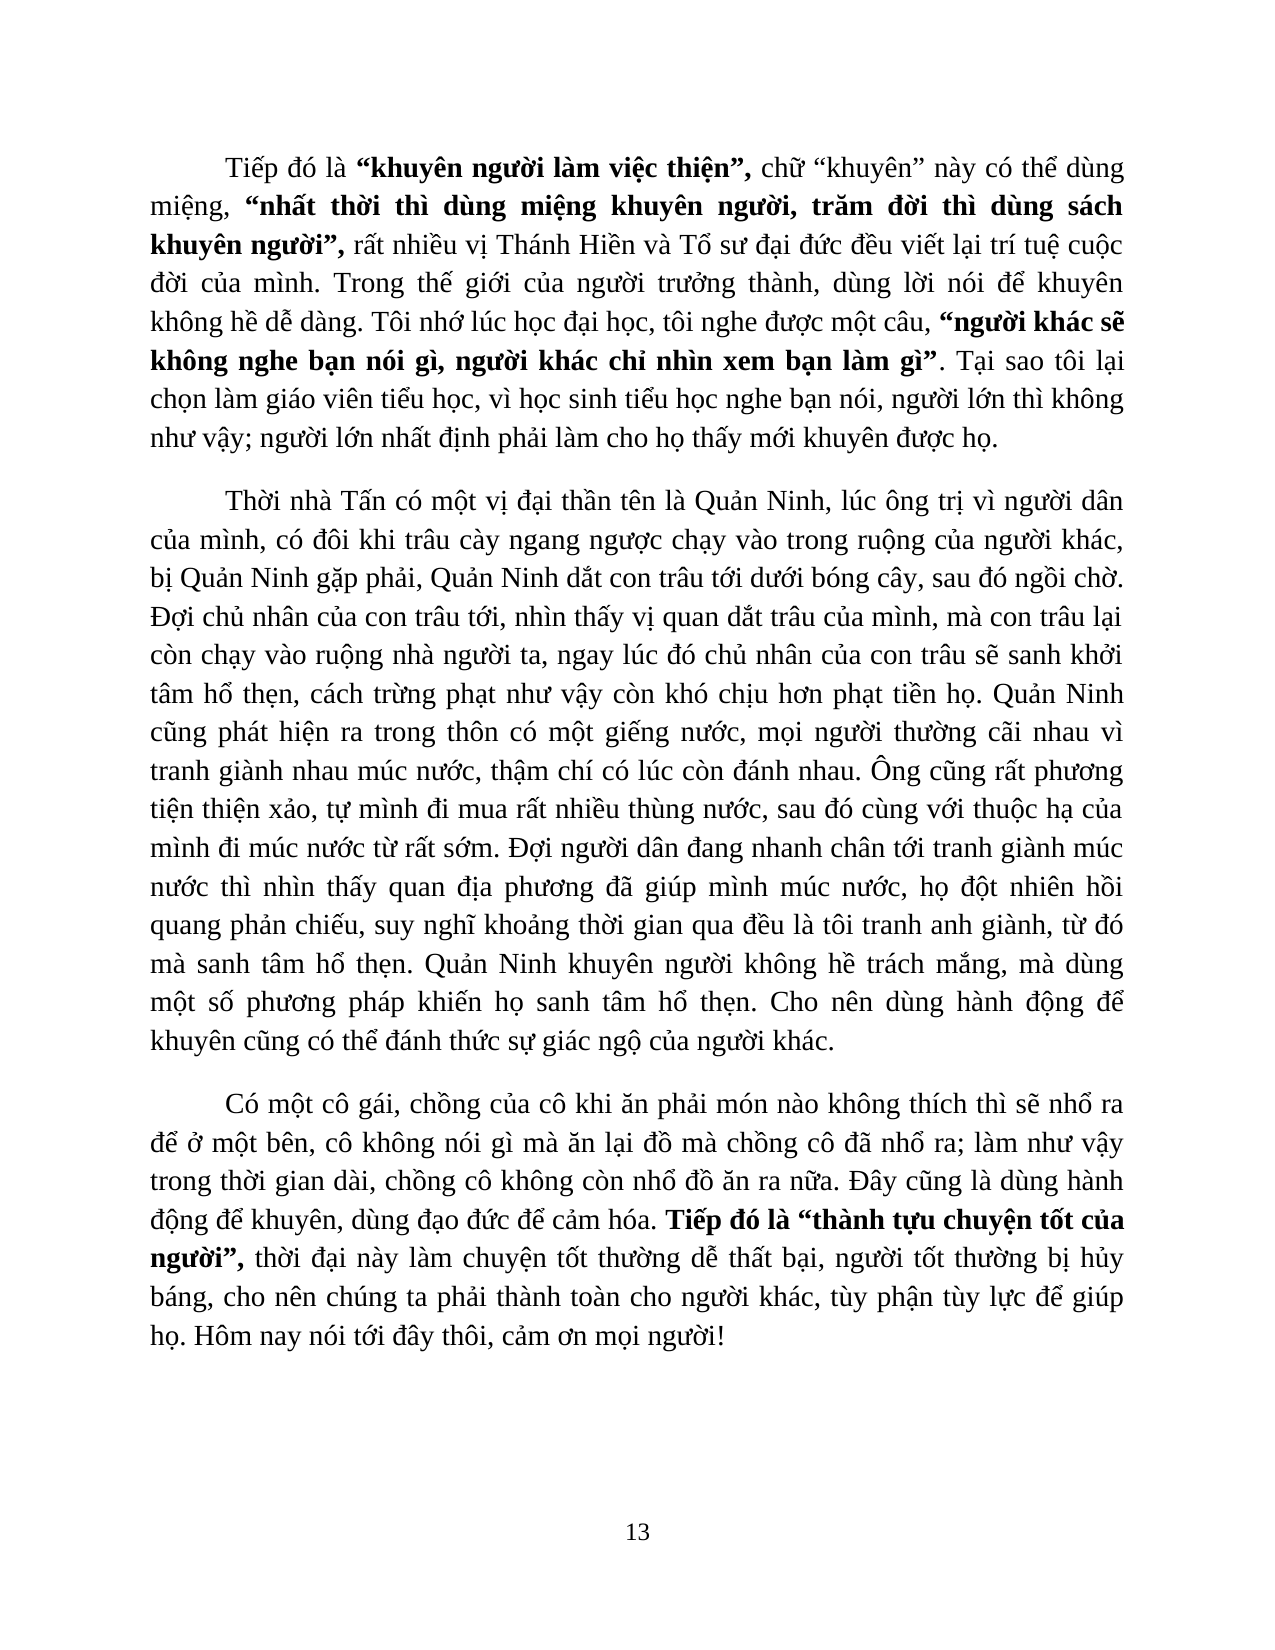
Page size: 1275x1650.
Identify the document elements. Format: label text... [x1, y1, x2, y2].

text Thời nhà Tấn có một vị đại thần tên là Quản Ninh, lúc ông trị vì người dân của mình, có đôi khi trâu cày ngang ngược chạy vào trong ruộng của người khác, bị Quản Ninh gặp phải, Quản Ninh dắt con trâu tới dưới bóng cây, sau đó ngồi chờ. Đợi chủ nhân của con trâu tới, nhìn thấy vị quan dắt trâu của mình, mà con trâu lại còn chạy vào ruộng nhà người ta, ngay lúc đó chủ nhân của con trâu sẽ sanh khởi tâm hổ thẹn, cách trừng phạt như vậy còn khó chịu hơn phạt tiền họ. Quản Ninh cũng phát hiện ra trong thôn có một giếng nước, mọi người thường cãi nhau vì tranh giành nhau múc nước, thậm chí có lúc còn đánh nhau. Ông cũng rất phương tiện thiện xảo, tự mình đi mua rất nhiều thùng nước, sau đó cùng với thuộc hạ của mình đi múc nước từ rất sớm. Đợi người dân đang nhanh chân tới tranh giành múc nước thì nhìn thấy quan địa phương đã giúp mình múc nước, họ đột nhiên hồi quang phản chiếu, suy nghĩ khoảng thời gian qua đều là tôi tranh anh giành, từ đó mà sanh tâm hổ thẹn. Quản Ninh khuyên người không hề trách mắng, mà dùng một số phương pháp khiến họ sanh tâm hổ thẹn. Cho nên dùng hành động để khuyên cũng có thể đánh thức sự giác ngộ của người khác. [150, 483, 1125, 1056]
text Tiếp đó là “khuyên người làm việc thiện”, chữ “khuyên” này có thể dùng miệng, “nhất thời thì dùng miệng khuyên người, trăm đời thì dùng sách khuyên người”, rất nhiều vị Thánh Hiền và Tổ sư đại đức đều viết lại trí tuệ cuộc đời của mình. Trong thế giới của người trưởng thành, dùng lời nói để khuyên không hề dễ dàng. Tôi nhớ lúc học đại học, tôi nghe được một câu, “người khác sẽ không nghe bạn nói gì, người khác chỉ nhìn xem bạn làm gì”. Tại sao tôi lại chọn làm giáo viên tiểu học, vì học sinh tiểu học nghe bạn nói, người lớn thì không như vậy; người lớn nhất định phải làm cho họ thấy mới khuyên được họ. [150, 150, 1125, 453]
text Có một cô gái, chồng của cô khi ăn phải món nào không thích thì sẽ nhổ ra để ở một bên, cô không nói gì mà ăn lại đồ mà chồng cô đã nhổ ra; làm như vậy trong thời gian dài, chồng cô không còn nhổ đồ ăn ra nữa. Đây cũng là dùng hành động để khuyên, dùng đạo đức để cảm hóa. Tiếp đó là “thành tựu chuyện tốt của người”, thời đại này làm chuyện tốt thường dễ thất bại, người tốt thường bị hủy báng, cho nên chúng ta phải thành toàn cho người khác, tùy phận tùy lực để giúp họ. Hôm nay nói tới đây thôi, cảm ơn mọi người! [150, 1086, 1125, 1351]
